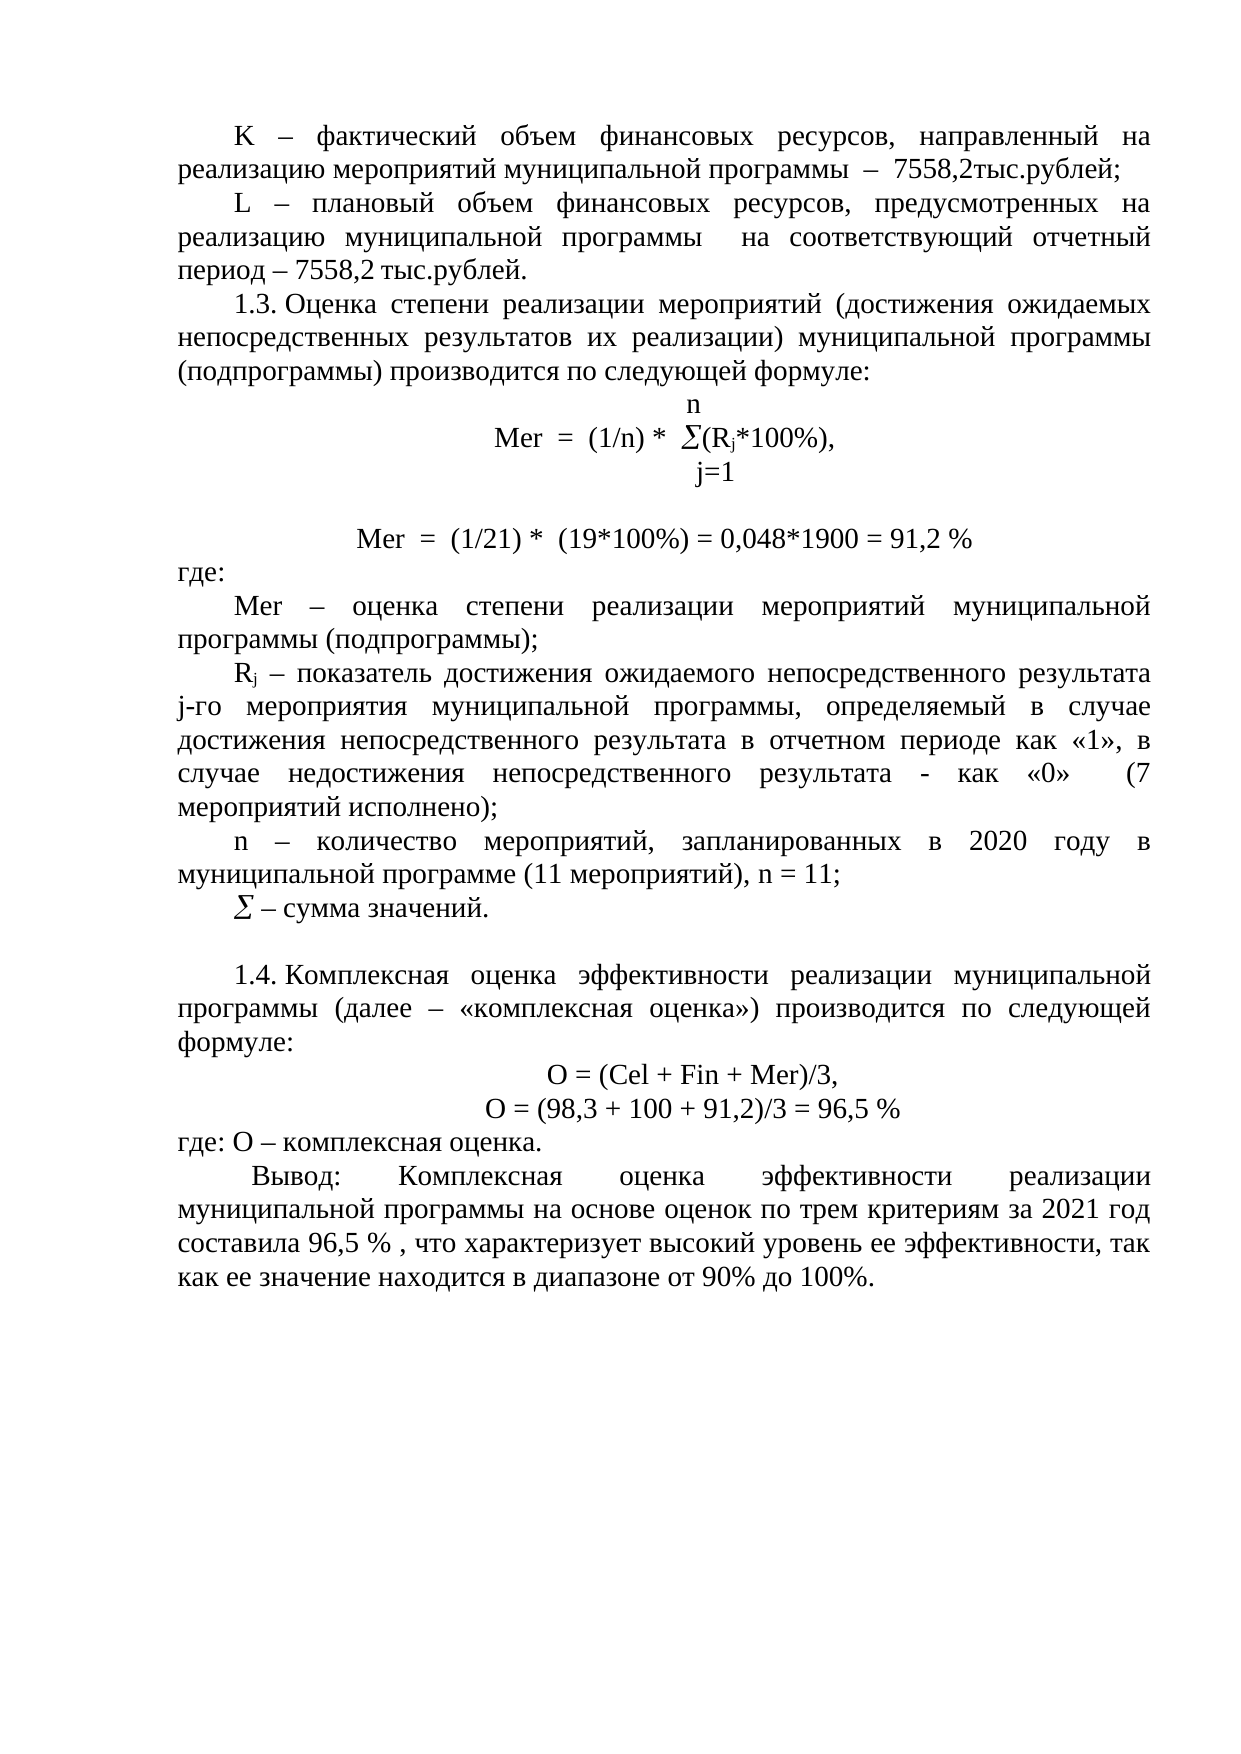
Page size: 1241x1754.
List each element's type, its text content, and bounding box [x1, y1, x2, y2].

text 1.4. Комплексная оценка эффективности реализации муниципальной программы (далее – «комплексная оценка») производится по следующей формуле: [177, 957, 1152, 1057]
text O = (98,3 + 100 + 91,2)/3 = 96,5 % [177, 1091, 1152, 1124]
text j=1 [177, 454, 1152, 487]
text Mer = (1/n) * (Rj*100%), [177, 420, 1152, 454]
text K – фактический объем финансовых ресурсов, направленный на реализацию мероприятий муниципальной программы – 7558,2тыс.рублей; [177, 118, 1152, 185]
text Mer = (1/21) * (19*100%) = 0,048*1900 = 91,2 % [177, 521, 1152, 554]
text L – плановый объем финансовых ресурсов, предусмотренных на реализацию муниципальной программы на соответствующий отчетный период – 7558,2 тыс.рублей. [177, 185, 1152, 286]
text Вывод: Комплексная оценка эффективности реализации муниципальной программы на основе оценок по трем критериям за 2021 год составила 96,5 % , что характеризует высокий уровень ее эффективности, так как ее значение находится в диапазоне от 90% до 100%. [177, 1158, 1152, 1292]
text – сумма значений. [177, 890, 1152, 923]
text Rj – показатель достижения ожидаемого непосредственного результата j-го мероприятия муниципальной программы, определяемый в случае достижения непосредственного результата в отчетном периоде как «1», в случае недостижения непосредственного результата - как «0» (7 мероприятий исполнено); [177, 655, 1152, 823]
text n – количество мероприятий, запланированных в 2020 году в муниципальной программе (11 мероприятий), n = 11; [177, 823, 1152, 890]
text 1.3. Оценка степени реализации мероприятий (достижения ожидаемых непосредственных результатов их реализации) муниципальной программы (подпрограммы) производится по следующей формуле: [177, 286, 1152, 386]
text n [177, 386, 1152, 420]
text Mer – оценка степени реализации мероприятий муниципальной программы (подпрограммы); [177, 588, 1152, 655]
text где: [177, 554, 1152, 588]
text O = (Cel + Fin + Mer)/3, [177, 1057, 1152, 1091]
text где: O – комплексная оценка. [177, 1124, 1152, 1158]
